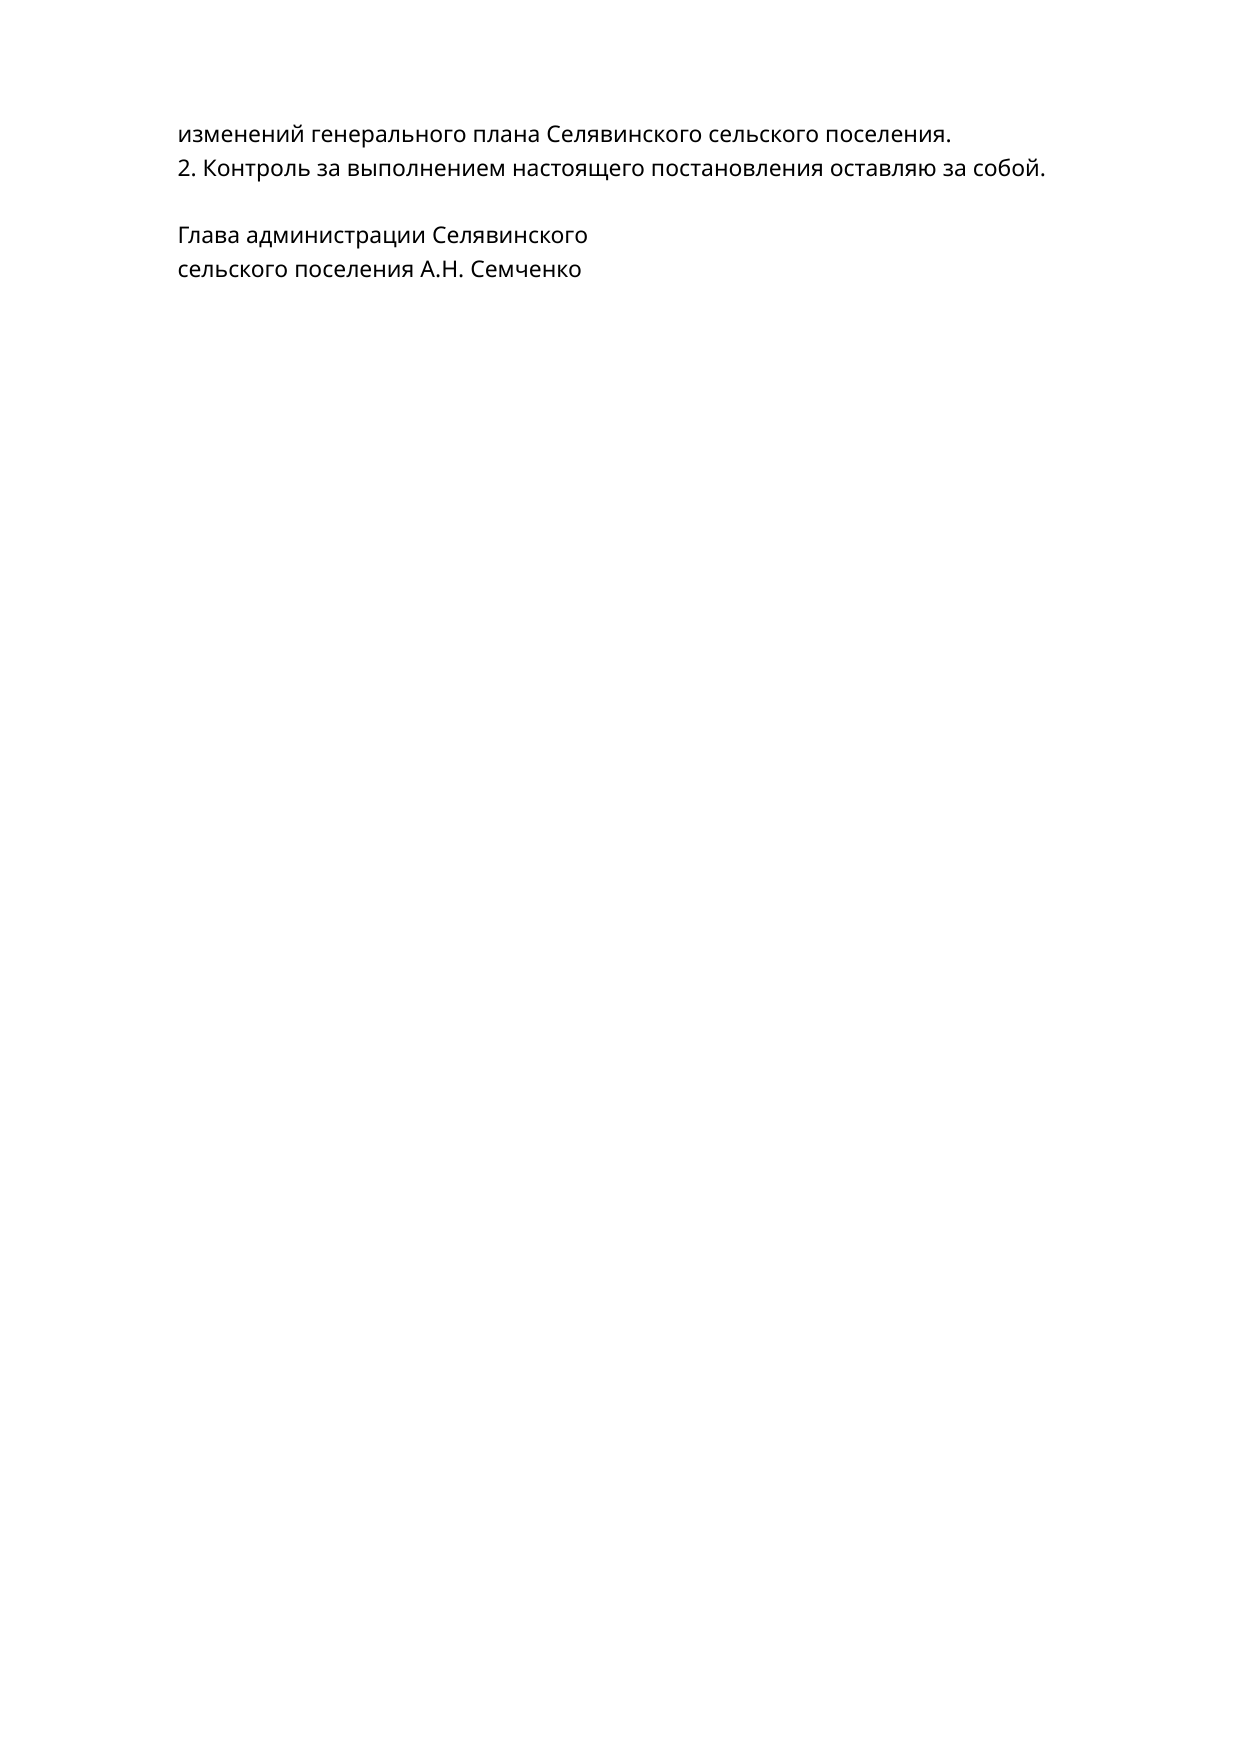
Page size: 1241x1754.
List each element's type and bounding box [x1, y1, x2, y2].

text [177, 118, 1152, 284]
